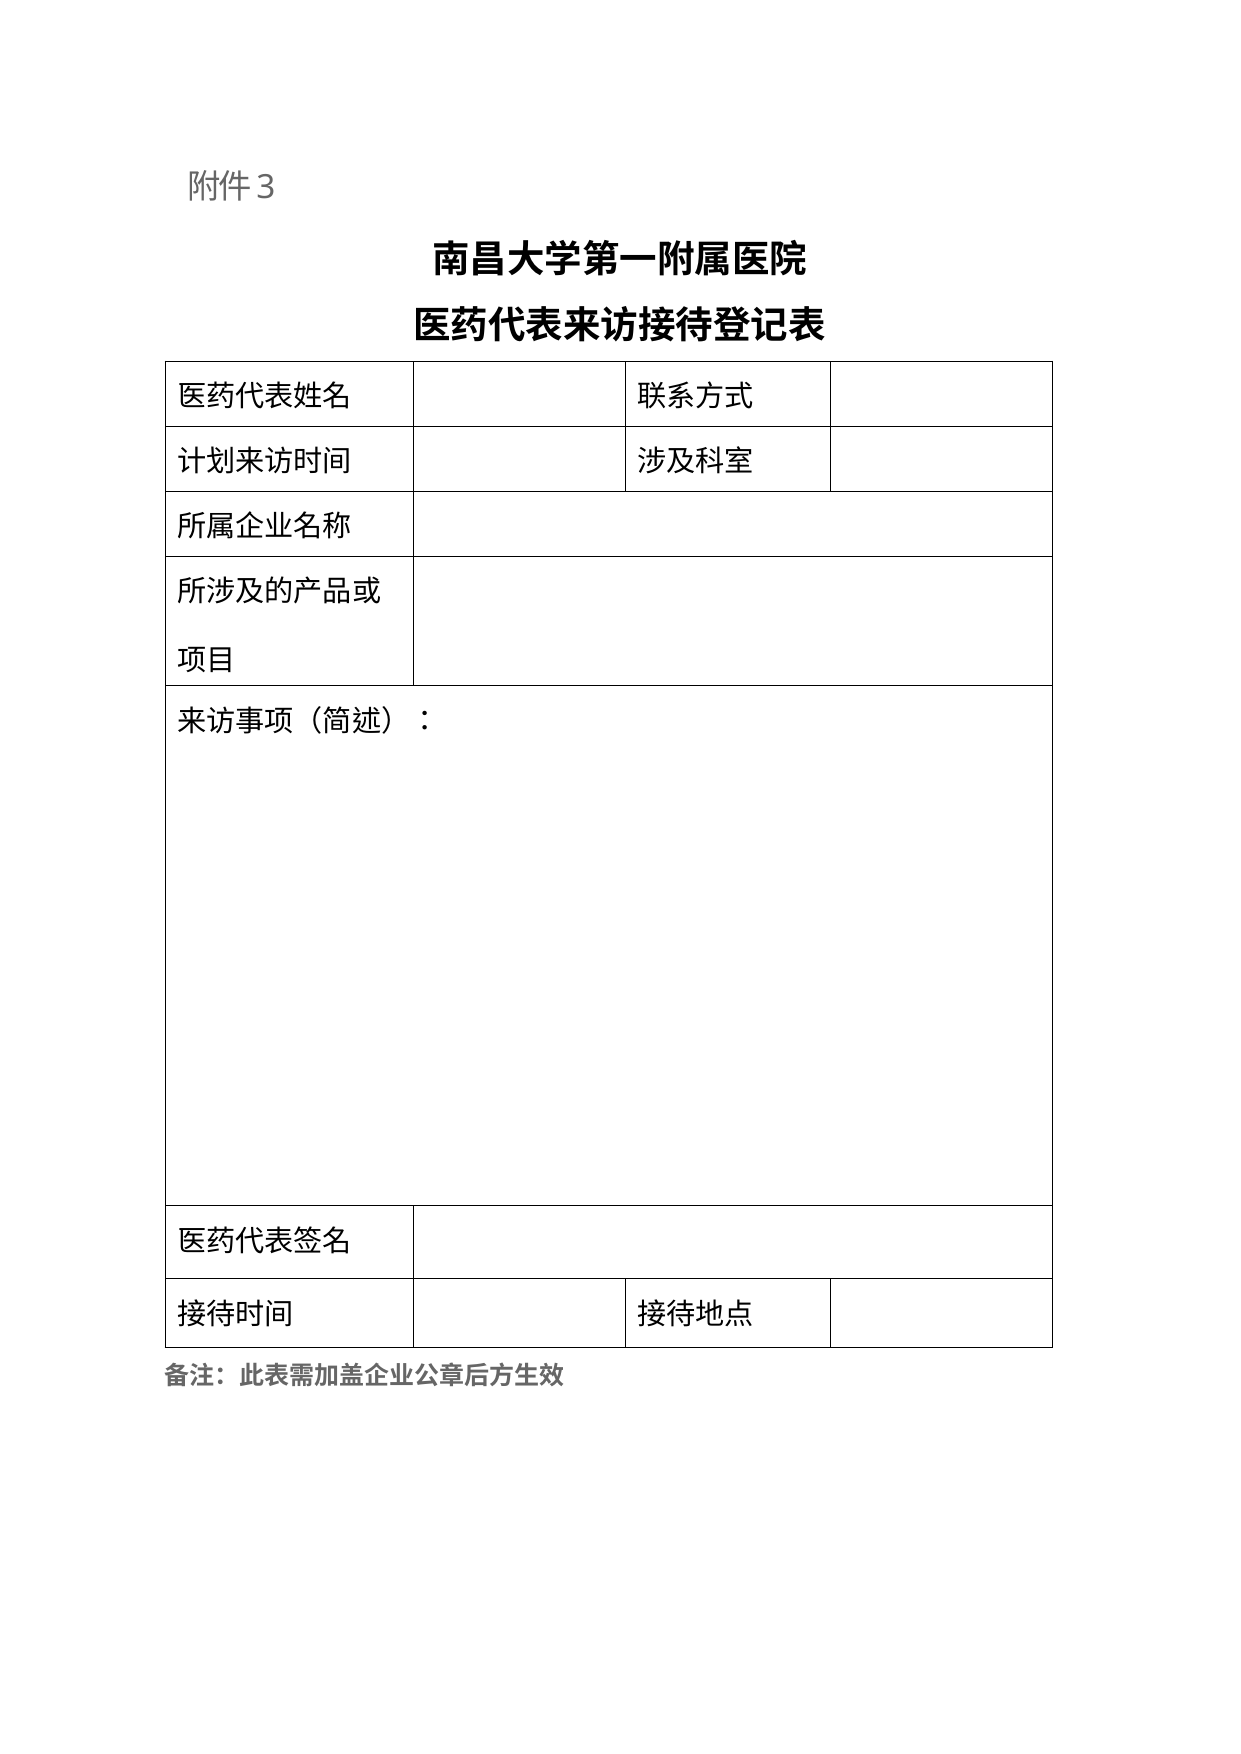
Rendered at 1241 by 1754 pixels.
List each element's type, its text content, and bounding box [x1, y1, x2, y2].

table_cell 来访事项（简述）： [166, 686, 1052, 1205]
table_cell 医药代表签名 [166, 1206, 413, 1278]
table_cell [414, 1206, 1052, 1278]
table_cell [414, 427, 625, 491]
table_cell [414, 1279, 625, 1347]
table_cell [831, 1279, 1052, 1347]
text 备注：此表需加盖企业公章后方生效 [164, 1355, 1076, 1391]
table_cell [414, 557, 1052, 685]
table_header [414, 362, 625, 426]
table_header 联系方式 [626, 362, 830, 426]
table_cell 接待地点 [626, 1279, 830, 1347]
table_cell 接待时间 [166, 1279, 413, 1347]
table_cell 所涉及的产品或 项目 [166, 557, 413, 685]
table_header [831, 362, 1052, 426]
table_header 医药代表姓名 [166, 362, 413, 426]
table_cell 涉及科室 [626, 427, 830, 491]
table_cell 所属企业名称 [166, 492, 413, 556]
subtitle 南昌大学第一附属医院医药代表来访接待登记表 [413, 229, 827, 349]
text 附件 3 [187, 159, 283, 208]
table_cell [831, 427, 1052, 491]
table_cell 计划来访时间 [166, 427, 413, 491]
table_cell [414, 492, 1052, 556]
